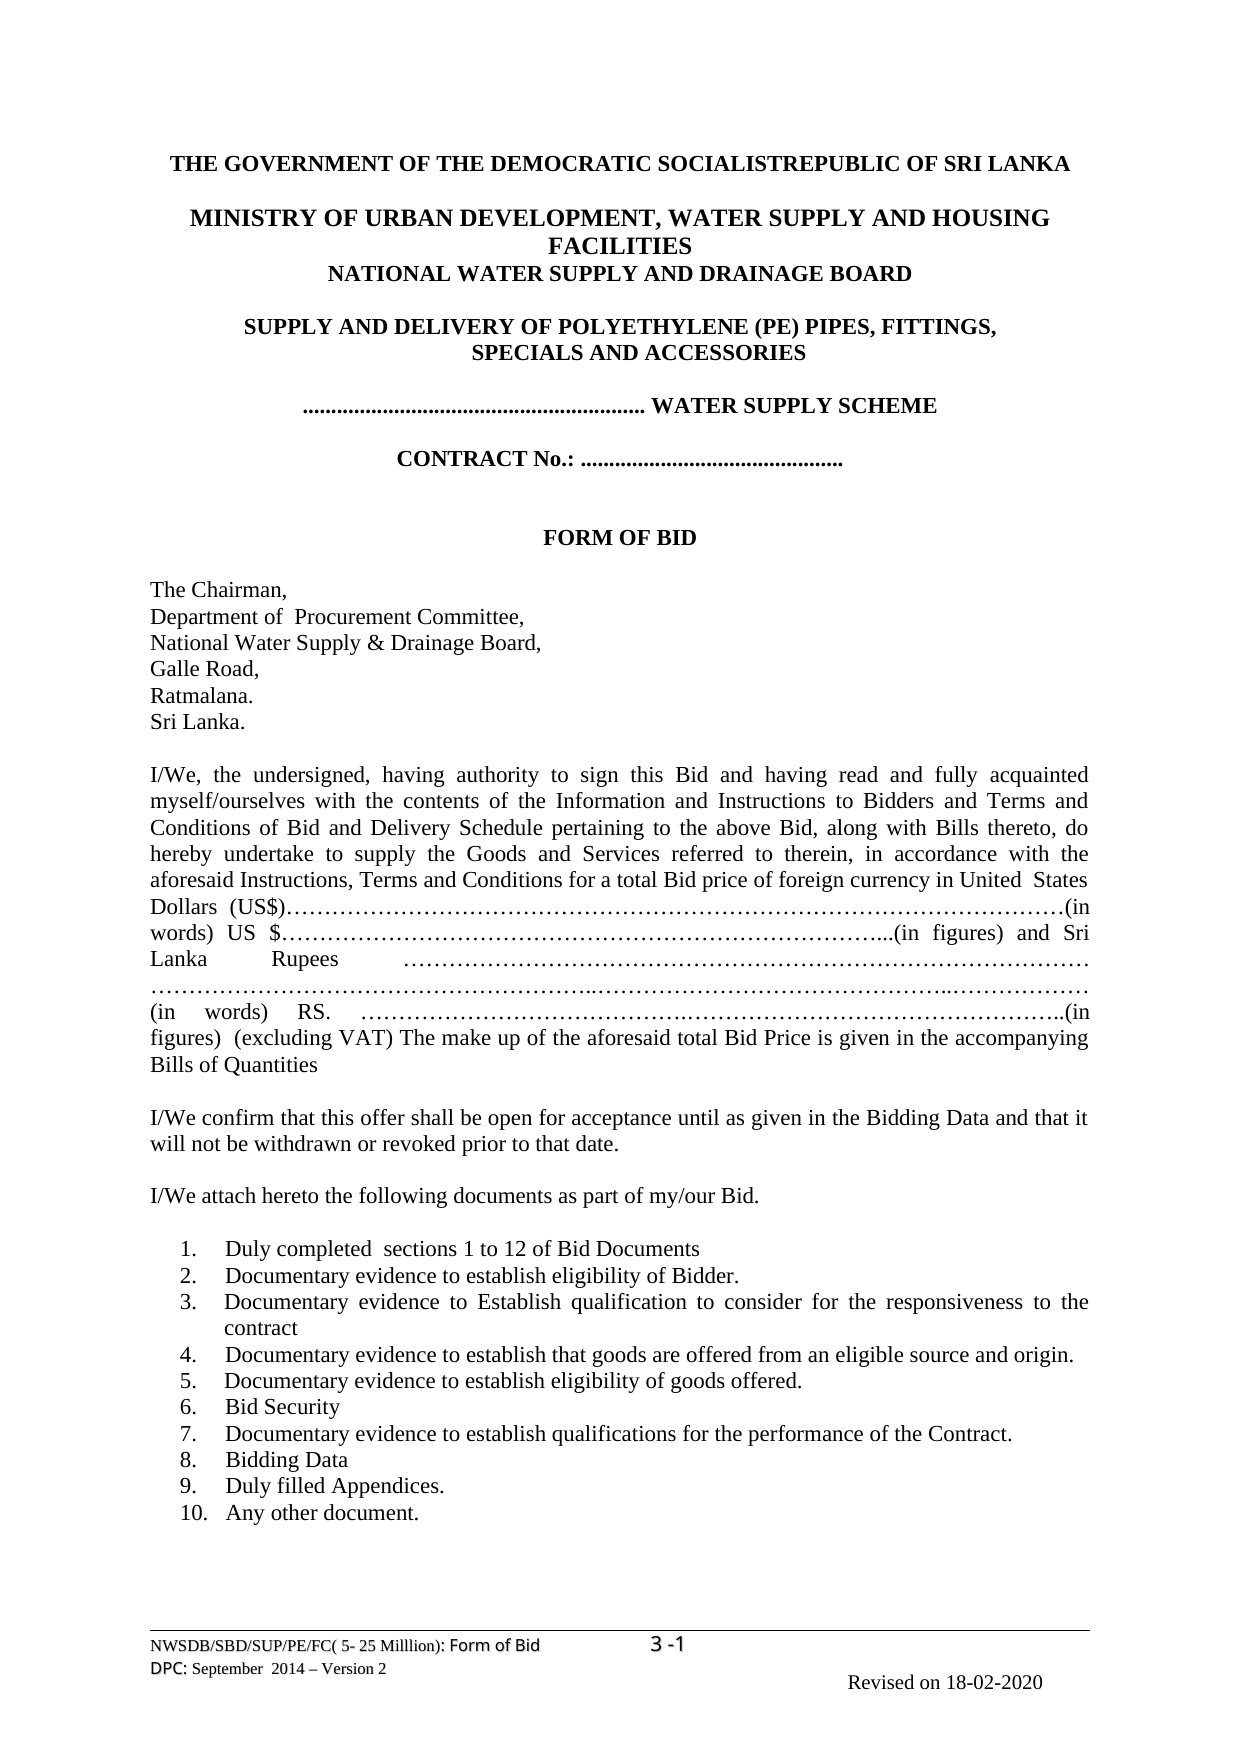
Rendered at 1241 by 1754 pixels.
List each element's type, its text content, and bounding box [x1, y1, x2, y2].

text Galle Road, [150, 656, 1090, 682]
text National Water Supply & Drainage Board, [150, 629, 1090, 656]
text 3. Documentary evidence to Establish qualification to consider for the responsiveness to the contract [179, 1288, 1090, 1341]
text 8. Bidding Data [179, 1446, 1090, 1472]
text I/We attach hereto the following documents as part of my/our Bid. [150, 1183, 1090, 1209]
text 4. Documentary evidence to establish that goods are offered from an eligible source and origin. [179, 1341, 1090, 1367]
text 5. Documentary evidence to establish eligibility of goods offered. [179, 1367, 1090, 1393]
text I/We confirm that this offer shall be open for acceptance until as given in the Bidding Data and that it will not be withdrawn or revoked prior to that date. [150, 1103, 1090, 1156]
text Department of Procurement Committee, [150, 603, 1090, 629]
text Ratmalana. [150, 682, 1090, 708]
text 6. Bid Security [179, 1393, 1090, 1420]
text ............................................................ WATER SUPPLY SCHEME [150, 392, 1090, 418]
text MINISTRY OF URBAN DEVELOPMENT, WATER SUPPLY AND HOUSING FACILITIES [150, 203, 1090, 260]
text 7. Documentary evidence to establish qualifications for the performance of the Contract. [179, 1420, 1090, 1446]
text I/We, the undersigned, having authority to sign this Bid and having read and fully acquainted myself/ourselves with the contents of the Information and Instructions to Bidders and Terms and Conditions of Bid and Delivery Schedule pertaining to the above Bid, along with Bills thereto, do hereby undertake to supply the Goods and Services referred to therein, in accordance with the aforesaid Instructions, Terms and Conditions for a total Bid price of foreign currency in United States Dollars (US$)…………………………………………………………………………………………(in words) US $……………………………………………………………………...(in figures) and Sri Lanka Rupees ……………………………………………………………………………… …………………………………………………..………………………………………..………………(in words) RS. …………………………………….…………………………………………..(in figures) (excluding VAT) The make up of the aforesaid total Bid Price is given in the accompanying Bills of Quantities [150, 761, 1090, 1077]
text 10. Any other document. [179, 1499, 1090, 1525]
text 1. Duly completed sections 1 to 12 of Bid Documents [179, 1235, 1090, 1262]
text 9. Duly filled Appendices. [179, 1472, 1090, 1499]
text CONTRACT No.: .............................................. [150, 445, 1090, 471]
text NATIONAL WATER SUPPLY AND DRAINAGE BOARD [150, 260, 1090, 287]
text 2. Documentary evidence to establish eligibility of Bidder. [179, 1262, 1090, 1288]
text THE GOVERNMENT OF THE DEMOCRATIC OF [150, 150, 1090, 176]
text The Chairman, [150, 576, 1090, 603]
text SPECIALS AND ACCESSORIES [187, 339, 1090, 366]
text FORM OF BID [150, 524, 1090, 550]
text Sri Lanka. [150, 708, 1090, 734]
text SUPPLY AND DELIVERY OF POLYETHYLENE (PE) PIPES, FITTINGS, [150, 313, 1090, 339]
